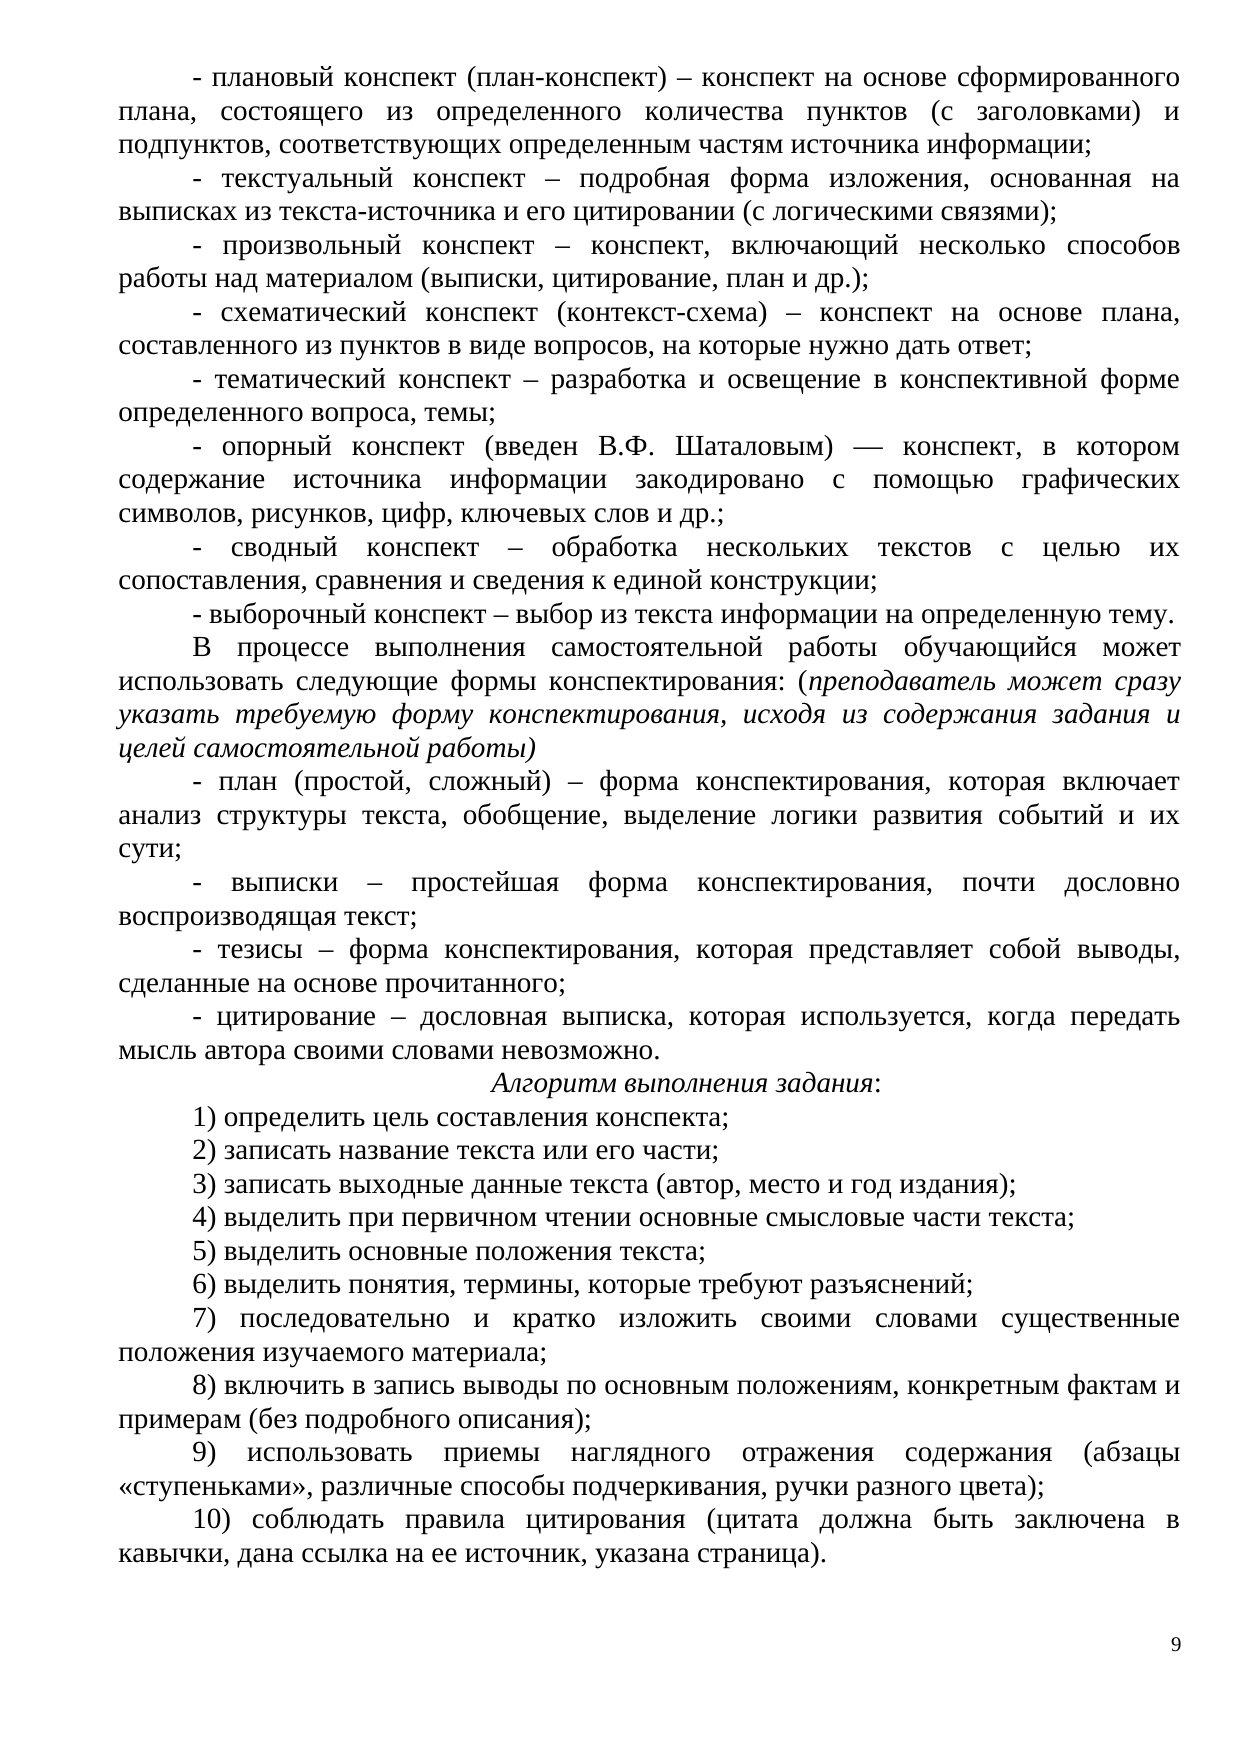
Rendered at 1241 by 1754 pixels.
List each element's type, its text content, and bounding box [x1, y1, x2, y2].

text 6) выделить понятия, термины, которые требуют разъяснений; [118, 1267, 1181, 1300]
text 10) соблюдать правила цитирования (цитата должна быть заключена в кавычки, дана ссылка на ее источник, указана страница). [118, 1501, 1181, 1568]
text - выписки – простейшая форма конспектирования, почти дословно воспроизводящая текст; [118, 864, 1181, 931]
text - опорный конспект (введен В.Ф. Шаталовым) — конспект, в котором содержание источника информации закодировано с помощью графических символов, рисунков, цифр, ключевых слов и др.; [118, 428, 1181, 529]
text - тезисы – форма конспектирования, которая представляет собой выводы, сделанные на основе прочитанного; [118, 931, 1181, 998]
text - сводный конспект – обработка нескольких текстов с целью их сопоставления, сравнения и сведения к единой конструкции; [118, 529, 1181, 596]
text В процессе выполнения самостоятельной работы обучающийся может использовать следующие формы конспектирования: (преподаватель может сразу указать требуемую форму конспектирования, исходя из содержания задания и целей самостоятельной работы) [118, 629, 1181, 763]
text 2) записать название текста или его части; [118, 1132, 1181, 1166]
text 8) включить в запись выводы по основным положениям, конкретным фактам и примерам (без подробного описания); [118, 1367, 1181, 1434]
text 1) определить цель составления конспекта; [118, 1099, 1181, 1132]
text - план (простой, сложный) – форма конспектирования, которая включает анализ структуры текста, обобщение, выделение логики развития событий и их сути; [118, 763, 1181, 864]
text 9) использовать приемы наглядного отражения содержания (абзацы «ступеньками», различные способы подчеркивания, ручки разного цвета); [118, 1434, 1181, 1501]
text - цитирование – дословная выписка, которая используется, когда передать мысль автора своими словами невозможно. [118, 998, 1181, 1065]
text 4) выделить при первичном чтении основные смысловые части текста; [118, 1199, 1181, 1233]
text Алгоритм выполнения задания: [118, 1065, 1181, 1099]
text 5) выделить основные положения текста; [118, 1233, 1181, 1267]
text 7) последовательно и кратко изложить своими словами существенные положения изучаемого материала; [118, 1300, 1181, 1367]
text - схематический конспект (контекст-схема) – конспект на основе плана, составленного из пунктов в виде вопросов, на которые нужно дать ответ; [118, 294, 1181, 361]
text - плановый конспект (план-конспект) – конспект на основе сформированного плана, состоящего из определенного количества пунктов (с заголовками) и подпунктов, соответствующих определенным частям источника информации; [118, 59, 1181, 160]
text - выборочный конспект – выбор из текста информации на определенную тему. [118, 596, 1181, 629]
text 3) записать выходные данные текста (автор, место и год издания); [118, 1166, 1181, 1199]
text - текстуальный конспект – подробная форма изложения, основанная на выписках из текста-источника и его цитировании (с логическими связями); [118, 160, 1181, 227]
text - тематический конспект – разработка и освещение в конспективной форме определенного вопроса, темы; [118, 361, 1181, 428]
text - произвольный конспект – конспект, включающий несколько способов работы над материалом (выписки, цитирование, план и др.); [118, 227, 1181, 294]
